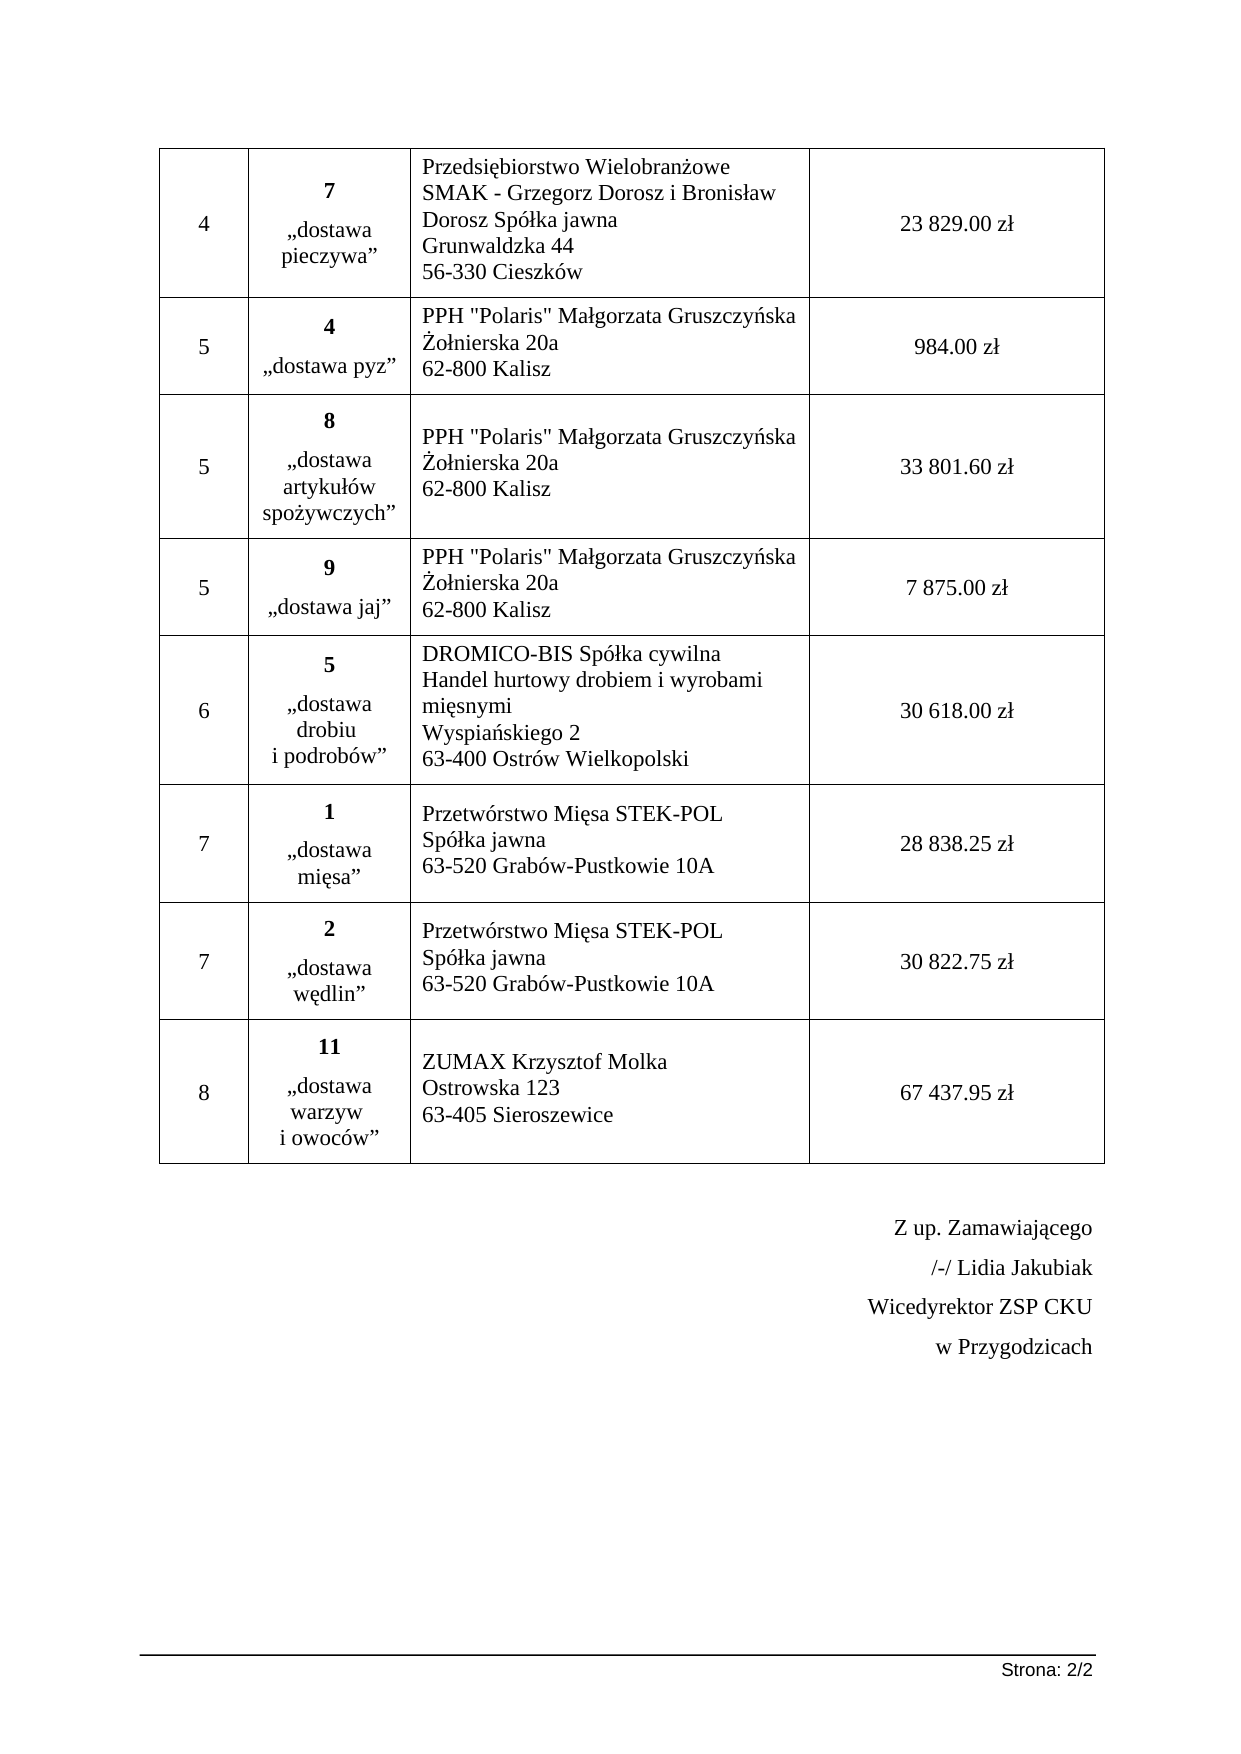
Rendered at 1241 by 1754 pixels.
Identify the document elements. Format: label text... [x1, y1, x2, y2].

table_cell 9 „dostawa jaj” [249, 539, 410, 635]
table_cell Przetwórstwo Mięsa STEK-POL Spółka jawna 63-520 Grabów-Pustkowie 10A [411, 785, 809, 902]
table_cell PPH "Polaris" Małgorzata Gruszczyńska Żołnierska 20a 62-800 Kalisz [411, 298, 809, 394]
table_cell 30 822.75 zł [810, 903, 1104, 1019]
text Z up. Zamawiającego /-/ Lidia Jakubiak Wicedyrektor ZSP CKU w Przygodzicach [473, 1214, 1092, 1359]
table_cell 5 „dostawa drobiu i podrobów” [249, 636, 410, 784]
table_cell PPH "Polaris" Małgorzata Gruszczyńska Żołnierska 20a 62-800 Kalisz [411, 539, 809, 635]
table_cell 2 „dostawa wędlin” [249, 903, 410, 1019]
table_cell PPH "Polaris" Małgorzata Gruszczyńska Żołnierska 20a 62-800 Kalisz [411, 395, 809, 538]
table_cell 67 437.95 zł [810, 1020, 1104, 1163]
table_cell 1 „dostawa mięsa” [249, 785, 410, 902]
table_cell 23 829.00 zł [810, 149, 1104, 297]
table_cell 11 „dostawa warzyw i owoców” [249, 1020, 410, 1163]
table_cell 7 [160, 785, 248, 902]
table_cell 5 [160, 539, 248, 635]
table_cell Przedsiębiorstwo Wielobranżowe SMAK - Grzegorz Dorosz i Bronisław Dorosz Spółka jawna Grunwaldzka 44 56-330 Cieszków [411, 149, 809, 297]
table_cell Przetwórstwo Mięsa STEK-POL Spółka jawna 63-520 Grabów-Pustkowie 10A [411, 903, 809, 1019]
table_cell 28 838.25 zł [810, 785, 1104, 902]
table_cell 984.00 zł [810, 298, 1104, 394]
table_cell 8 [160, 1020, 248, 1163]
table_cell ZUMAX Krzysztof Molka Ostrowska 123 63-405 Sieroszewice [411, 1020, 809, 1163]
table_cell 6 [160, 636, 248, 784]
table_cell 30 618.00 zł [810, 636, 1104, 784]
table_cell DROMICO-BIS Spółka cywilna Handel hurtowy drobiem i wyrobami mięsnymi Wyspiańskiego 2 63-400 Ostrów Wielkopolski [411, 636, 809, 784]
table_cell 5 [160, 395, 248, 538]
table_cell 5 [160, 298, 248, 394]
table_cell 8 „dostawa artykułów spożywczych” [249, 395, 410, 538]
table_cell 4 „dostawa pyz” [249, 298, 410, 394]
table_cell 33 801.60 zł [810, 395, 1104, 538]
table_cell 7 „dostawa pieczywa” [249, 149, 410, 297]
table_cell 7 [160, 903, 248, 1019]
table_cell 4 [160, 149, 248, 297]
table_cell 7 875.00 zł [810, 539, 1104, 635]
